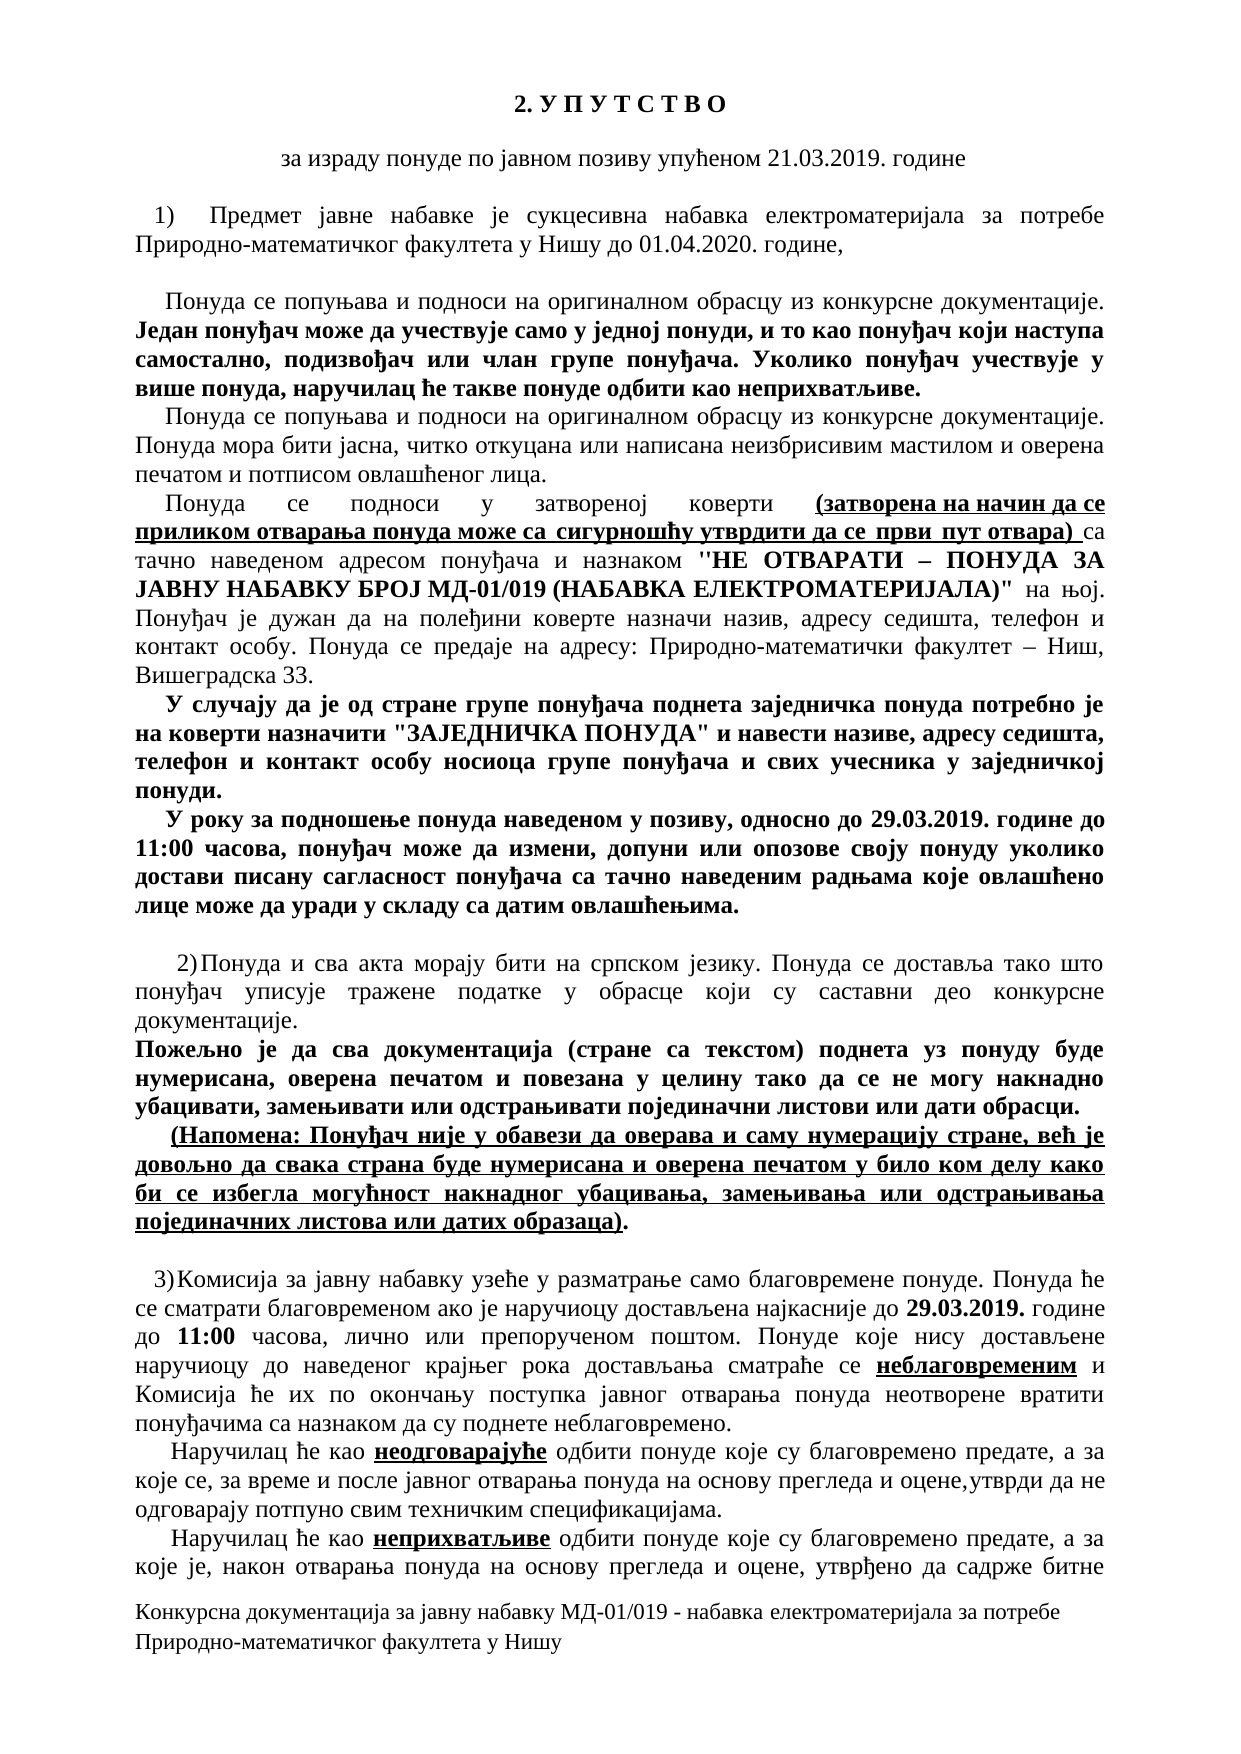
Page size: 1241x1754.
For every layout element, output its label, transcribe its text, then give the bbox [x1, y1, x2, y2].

text Понуда се попуњава и подноси на оригиналном обрасцу из конкурсне документације. Понуда мора бити јасна, читко откуцана или написана неизбрисивим мастилом и оверена печатом и потписом овлашћеног лица. [135, 401, 1105, 488]
text У случају да је од стране групе понуђача поднета заједничка понуда потребно је на коверти назначити "ЗАЈЕДНИЧКА ПОНУДА" и навести називe, адресу седишта, телефон и контакт особу носиоца групе понуђача и свих учесника у заједничкој понуди. [135, 689, 1105, 804]
text (Напомена: Понуђач није у обавези да оверава и саму нумерацију стране, већ је довољно да свака страна буде нумерисана и оверена печатом у било ком делу како би се избегла могућност накнадног убацивања, замењивања или одстрањивања појединачних листова или датих образаца). [135, 1204, 1105, 1235]
text 2. У П У Т С Т В О [135, 89, 1105, 117]
text 1) Предмет јавне набавке је сукцесивна набавка електроматеријала за потребе Природно-математичког факултета у Нишу до 01.04.2020. године, [135, 200, 1105, 258]
text У року за подношење понуда наведеном у позиву, односно до 29.03.2019. године до 11:00 часова, понуђач може да измени, допуни или опозове своју понуду уколико достави писану сагласност понуђача са тачно наведеним радњама које овлашћено лице може да уради у складу са датим овлашћењима. [135, 804, 1105, 919]
text за израду понуде по јавном позиву упућеном 21.03.2019. године [135, 143, 1105, 171]
text Наручилац ће као неодговарајуће одбити понуде које су благовремено предате, а за које се, за време и после јавног отварања понуда на основу прегледа и оцене,утврди да не одговарају потпуно свим техничким спецификацијама. [135, 1436, 1105, 1523]
text Понуда се попуњава и подноси на оригиналном обрасцу из конкурсне документације. Један понуђач може да учествује само у једној понуди, и то као понуђач који наступа самостално, подизвођач или члан групе понуђача. Уколико понуђач учествује у више понуда, наручилац ће такве понуде одбити као неприхватљиве. [135, 286, 1105, 401]
text (Напомена: Понуђач није у обавези да оверава и саму нумерацију стране, већ је довољно да свака страна буде нумерисана и оверена печатом у било ком делу како би се избегла могућност накнадног убацивања, замењивања или одстрањивања појединачних листова или датих образаца). [135, 1120, 1105, 1174]
text 2) Понуда и сва акта морају бити на српском језику. Понуда се доставља тако што понуђач уписује тражене податке у обрасце који су саставни део конкурсне документације. [135, 948, 1105, 1034]
text Пожељно је да сва документација (стране са текстом) поднета уз понуду буде нумерисана, оверена печатом и повезана у целину тако да се не могу накнадно убацивати, замењивати или одстрањивати појединачни листови или дати обрасци. [135, 1034, 1105, 1120]
text 3) Комисија за јавну набавку узеће у разматрање само благовремене понуде. Понуда ће се сматрати благовременом ако је наручиоцу достављена најкасније до 29.03.2019. године до 11:00 часова, лично или препорученом поштом. Понудe којe нису достављене наручиоцу до наведеног крајњег рока достављања сматраће се неблаговременим и Комисија ће их по окончању поступка јавног отварања понуда неотворене вратити понуђачима са назнаком да су поднете неблаговремено. [135, 1264, 1105, 1436]
text (Напомена: Понуђач није у обавези да оверава и саму нумерацију стране, већ је довољно да свака страна буде нумерисана и оверена печатом у било ком делу како би се избегла могућност накнадног убацивања, замењивања или одстрањивања појединачних листова или датих образаца). [135, 1175, 1105, 1203]
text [135, 1523, 1105, 1580]
text Понуда се подноси у затвореној коверти (затворена на начин да се приликом отварања понуда може са сигурношћу утврдити да се први пут отвара) са тачно наведеном адресом понуђача и назнаком ''НЕ ОТВАРАТИ – ПОНУДА ЗА ЈАВНУ НАБАВКУ БРОЈ МД-01/019 (НАБАВКА ЕЛЕКТРОМАТЕРИЈАЛА)" на њој. Понуђач је дужан да на полеђини коверте назначи назив, адресу седишта, телефон и контакт особу. Понуда се предаје на адресу: Природно-математички факултет – Ниш, Вишеградска 33. [135, 488, 1105, 689]
